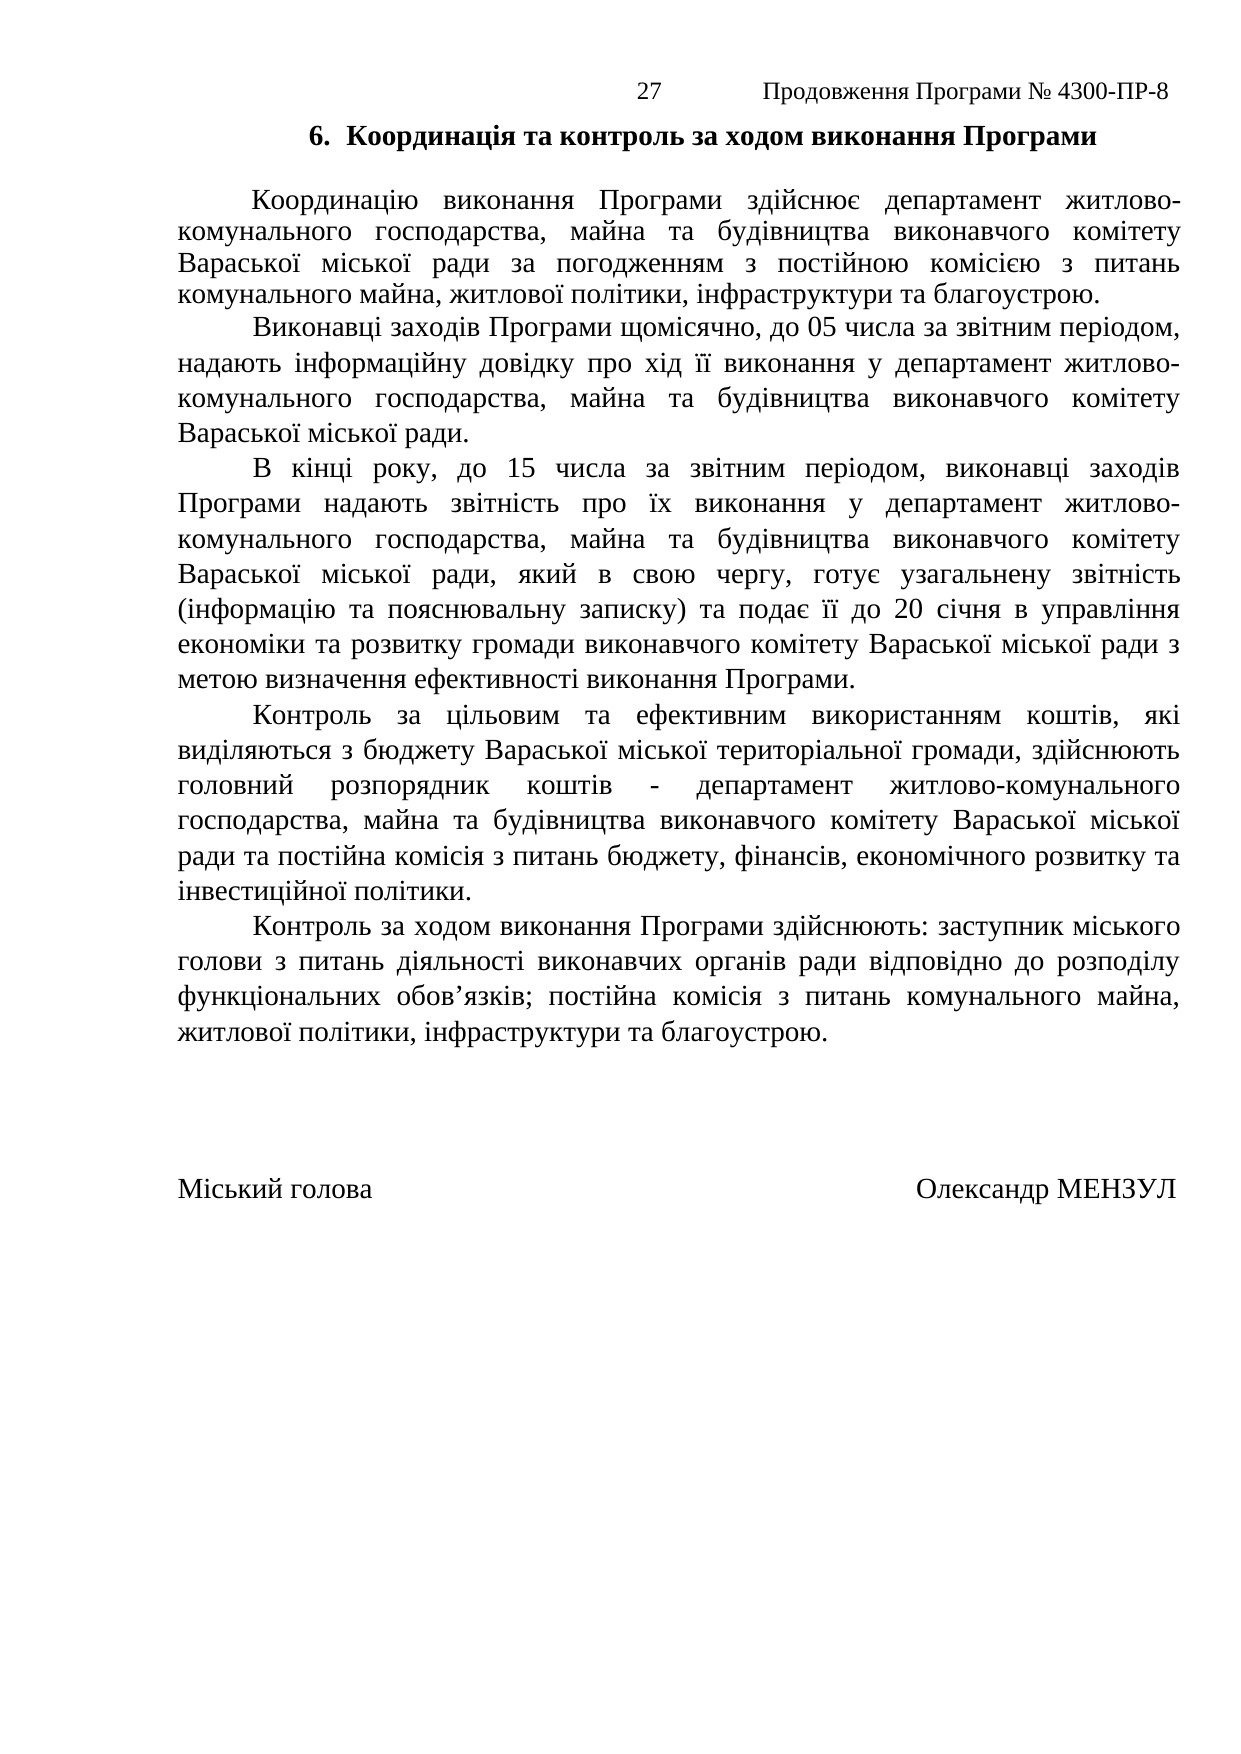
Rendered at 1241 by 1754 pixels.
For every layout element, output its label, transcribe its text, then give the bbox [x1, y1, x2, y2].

list Координація та контроль за ходом виконання Програми [215, 118, 1191, 152]
text Координацію виконання Програми здійснює департамент житлово-комунального господарства, майна та будівництва виконавчого комітету Вараської міської ради за погодженням з постійною комісією з питань комунального майна, житлової політики, інфраструктури та благоустрою. [177, 184, 1181, 309]
text В кінці року, до 15 числа за звітним періодом, виконавці заходів Програми надають звітність про їх виконання у департамент житлово-комунального господарства, майна та будівництва виконавчого комітету Вараської міської ради, який в свою чергу, готує узагальнену звітність (інформацію та пояснювальну записку) та подає її до 20 січня в управління економіки та розвитку громади виконавчого комітету Вараської міської ради з метою визначення ефективності виконання Програми. [177, 450, 1181, 695]
text Виконавці заходів Програми щомісячно, до 05 числа за звітним періодом, надають інформаційну довідку про хід її виконання у департамент житлово-комунального господарства, майна та будівництва виконавчого комітету Вараської міської ради. [177, 309, 1181, 449]
text Контроль за ходом виконання Програми здійснюють: заступник міського голови з питань діяльності виконавчих органів ради відповідно до розподілу функціональних обов’язків; постійна комісія з питань комунального майна, житлової політики, інфраструктури та благоустрою. [177, 908, 1181, 1047]
text Контроль за цільовим та ефективним використанням коштів, які виділяються з бюджету Вараської міської територіальної громади, здійснюють головний розпорядник коштів - департамент житлово-комунального господарства, майна та будівництва виконавчого комітету Вараської міської ради та постійна комісія з питань бюджету, фінансів, економічного розвитку та інвестиційної політики. [177, 697, 1181, 906]
text Міський голова Олександр МЕНЗУЛ [177, 1171, 1181, 1205]
